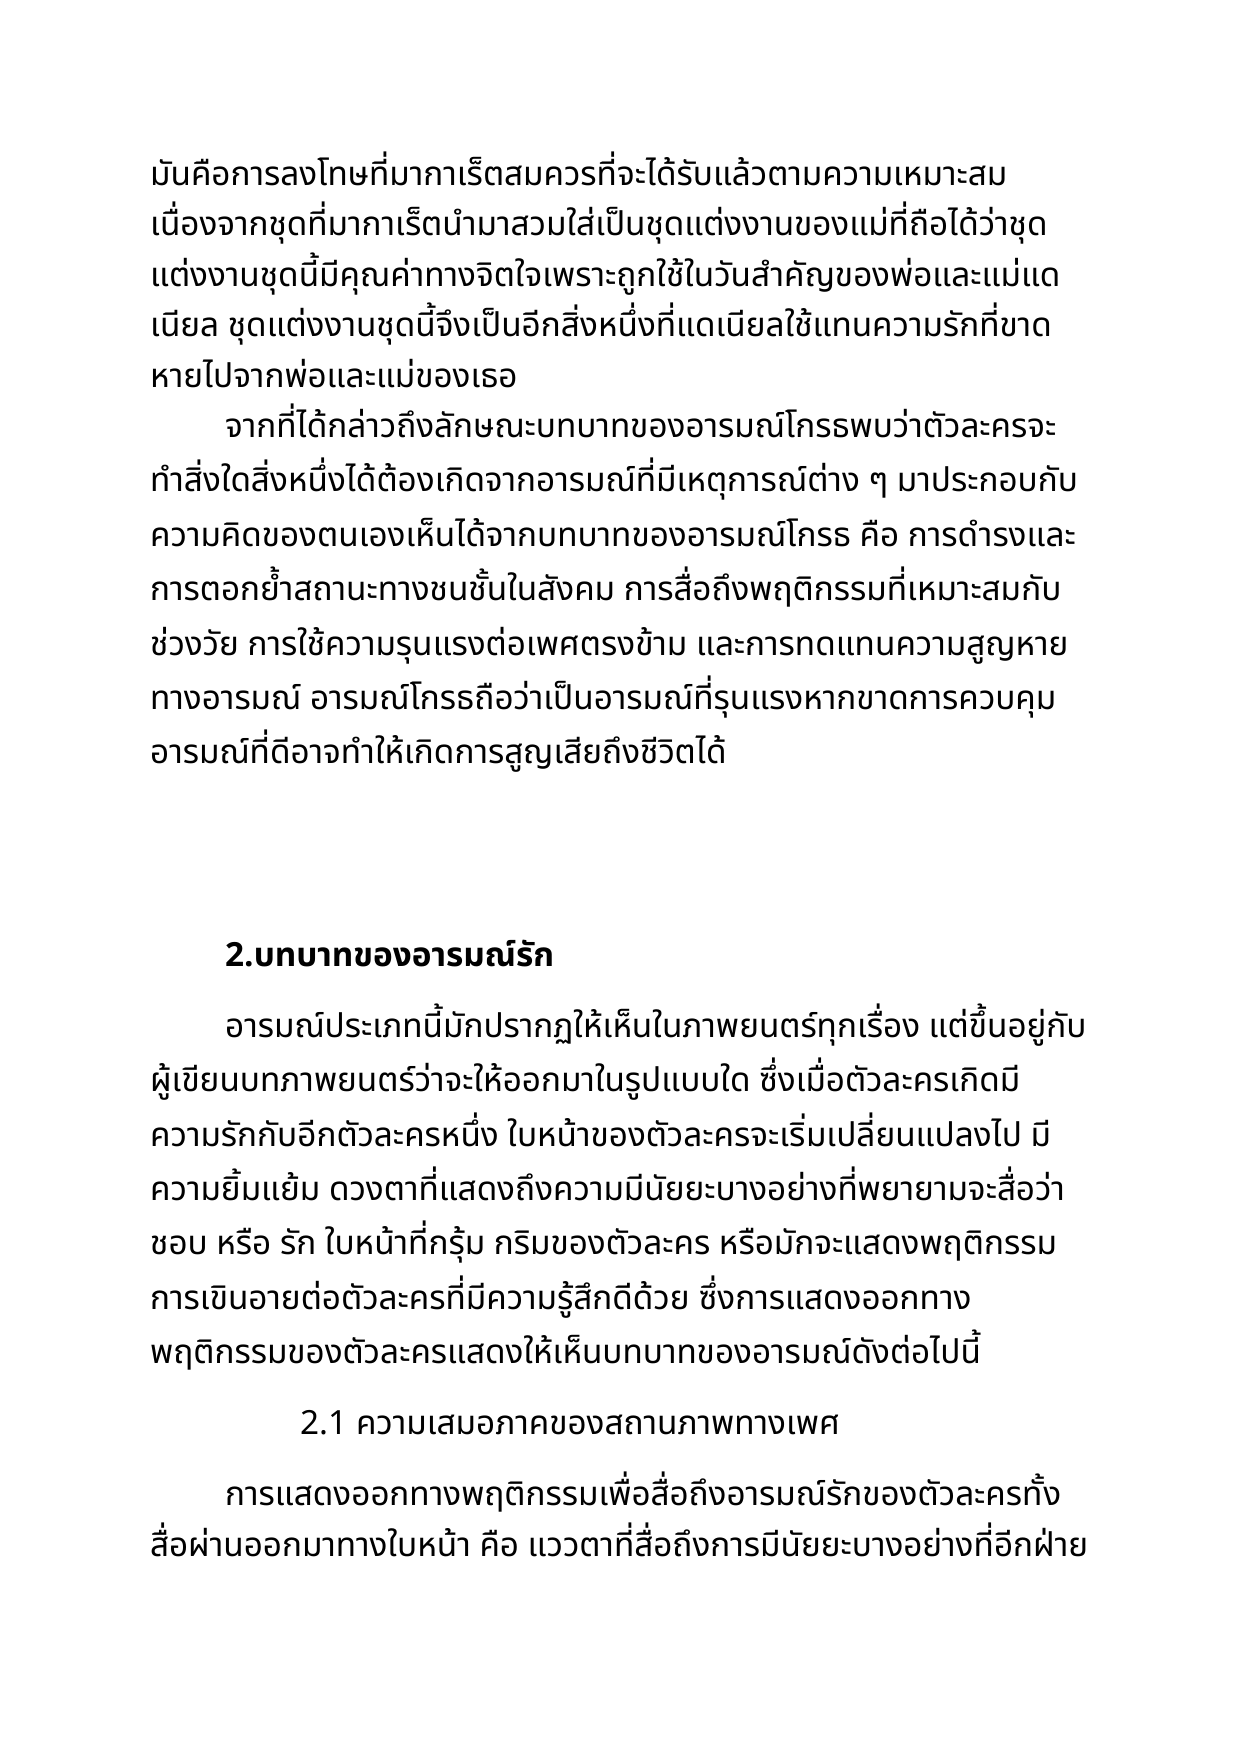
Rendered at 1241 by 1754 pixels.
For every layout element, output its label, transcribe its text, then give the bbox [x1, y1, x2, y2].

text 2.1 ความเสมอภาคของสถานภาพทางเพศ [150, 1399, 1090, 1450]
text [150, 150, 1090, 402]
text 2.บทบาทของอารมณ์รัก [150, 931, 1090, 981]
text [150, 1470, 1090, 1571]
text จากที่ได้กล่าวถึงลักษณะบทบาทของอารมณ์โกรธพบว่าตัวละครจะทำสิ่งใดสิ่งหนึ่งได้ต้องเกิดจากอารมณ์ที่มีเหตุการณ์ต่าง ๆ มาประกอบกับความคิดของตนเองเห็นได้จากบทบาทของอารมณ์โกรธ คือ การดำรงและการตอกย้ำสถานะทางชนชั้นในสังคม การสื่อถึงพฤติกรรมที่เหมาะสมกับช่วงวัย การใช้ความรุนแรงต่อเพศตรงข้าม และการทดแทนความสูญหายทางอารมณ์ อารมณ์โกรธถือว่าเป็นอารมณ์ที่รุนแรงหากขาดการควบคุมอารมณ์ที่ดีอาจทำให้เกิดการสูญเสียถึงชีวิตได้ [150, 402, 1090, 779]
text อารมณ์ประเภทนี้มักปรากฏให้เห็นในภาพยนตร์ทุกเรื่อง แต่ขึ้นอยู่กับผู้เขียนบทภาพยนตร์ว่าจะให้ออกมาในรูปแบบใด ซึ่งเมื่อตัวละครเกิดมีความรักกับอีกตัวละครหนึ่ง ใบหน้าของตัวละครจะเริ่มเปลี่ยนแปลงไป มีความยิ้มแย้ม ดวงตาที่แสดงถึงความมีนัยยะบางอย่างที่พยายามจะสื่อว่า ชอบ หรือ รัก ใบหน้าที่กรุ้ม กริมของตัวละคร หรือมักจะแสดงพฤติกรรมการเขินอายต่อตัวละครที่มีความรู้สึกดีด้วย ซึ่งการแสดงออกทางพฤติกรรมของตัวละครแสดงให้เห็นบทบาทของอารมณ์ดังต่อไปนี้ [150, 1002, 1090, 1378]
